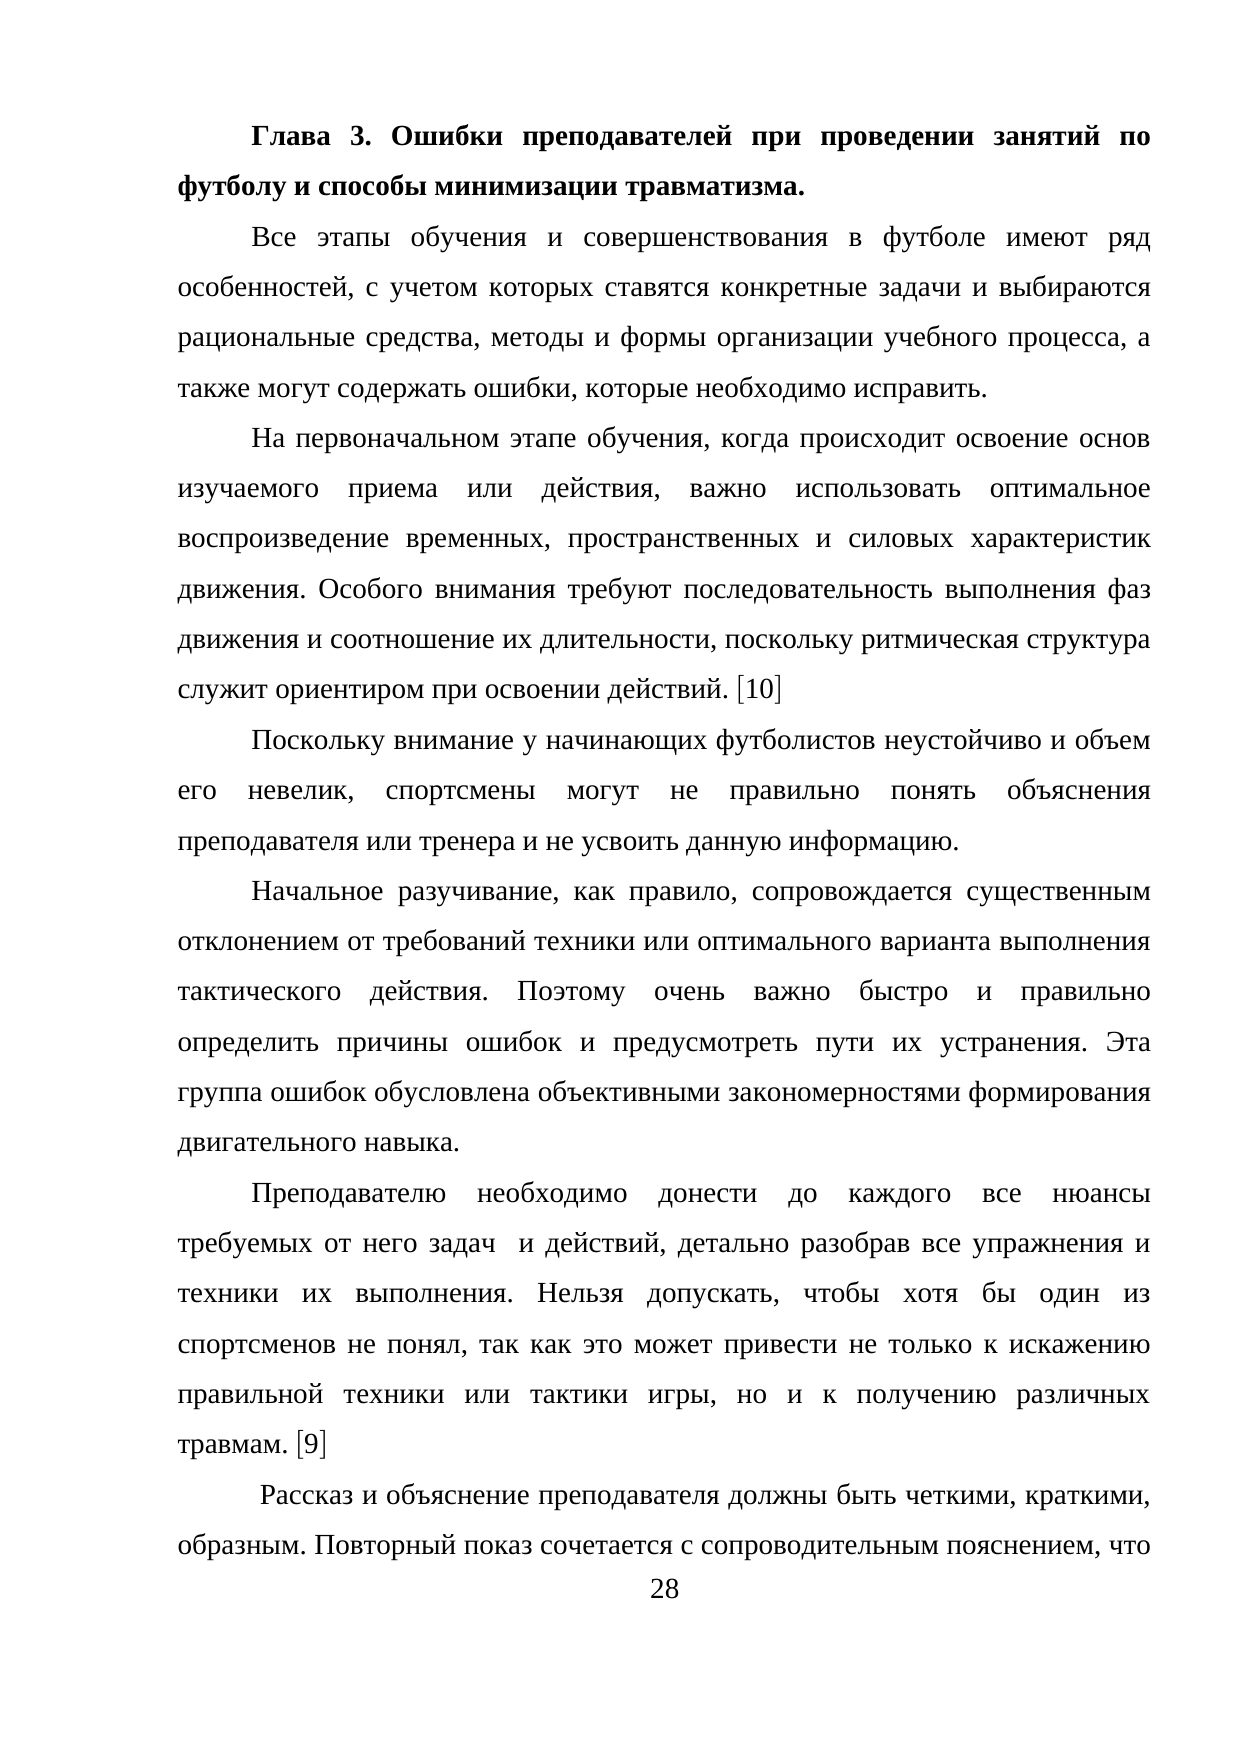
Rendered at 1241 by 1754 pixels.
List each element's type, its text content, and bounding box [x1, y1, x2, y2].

text На первоначальном этапе обучения, когда происходит освоение основ изучаемого приема или действия, важно использовать оптимальное воспроизведение временных, пространственных и силовых характеристик движения. Особого внимания требуют последовательность выполнения фаз движения и соотношение их длительности, поскольку ритмическая структура служит ориентиром при освоении действий. 10 [177, 420, 1152, 705]
text Начальное разучивание, как правило, сопровождается существенным отклонением от требований техники или оптимального варианта выполнения тактического действия. Поэтому очень важно быстро и правильно определить причины ошибок и предусмотреть пути их устранения. Эта группа ошибок обусловлена объективными закономерностями формирования двигательного навыка. [177, 873, 1152, 1158]
text Преподавателю необходимо донести до каждого все нюансы требуемых от него задач и действий, детально разобрав все упражнения и техники их выполнения. Нельзя допускать, чтобы хотя бы один из спортсменов не понял, так как это может привести не только к искажению правильной техники или тактики игры, но и к получению различных травмам. 9 [177, 1175, 1152, 1460]
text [177, 1477, 1152, 1561]
text Все этапы обучения и совершенствования в футболе имеют ряд особенностей, с учетом которых ставятся конкретные задачи и выбираются рациональные средства, методы и формы организации учебного процесса, а также могут содержать ошибки, которые необходимо исправить. [177, 219, 1152, 403]
text Глава 3. Ошибки преподавателей при проведении занятий по футболу и способы минимизации травматизма. [177, 118, 1152, 202]
text Поскольку внимание у начинающих футболистов неустойчиво и объем его невелик, спортсмены могут не правильно понять объяснения преподавателя или тренера и не усвоить данную информацию. [177, 722, 1152, 856]
